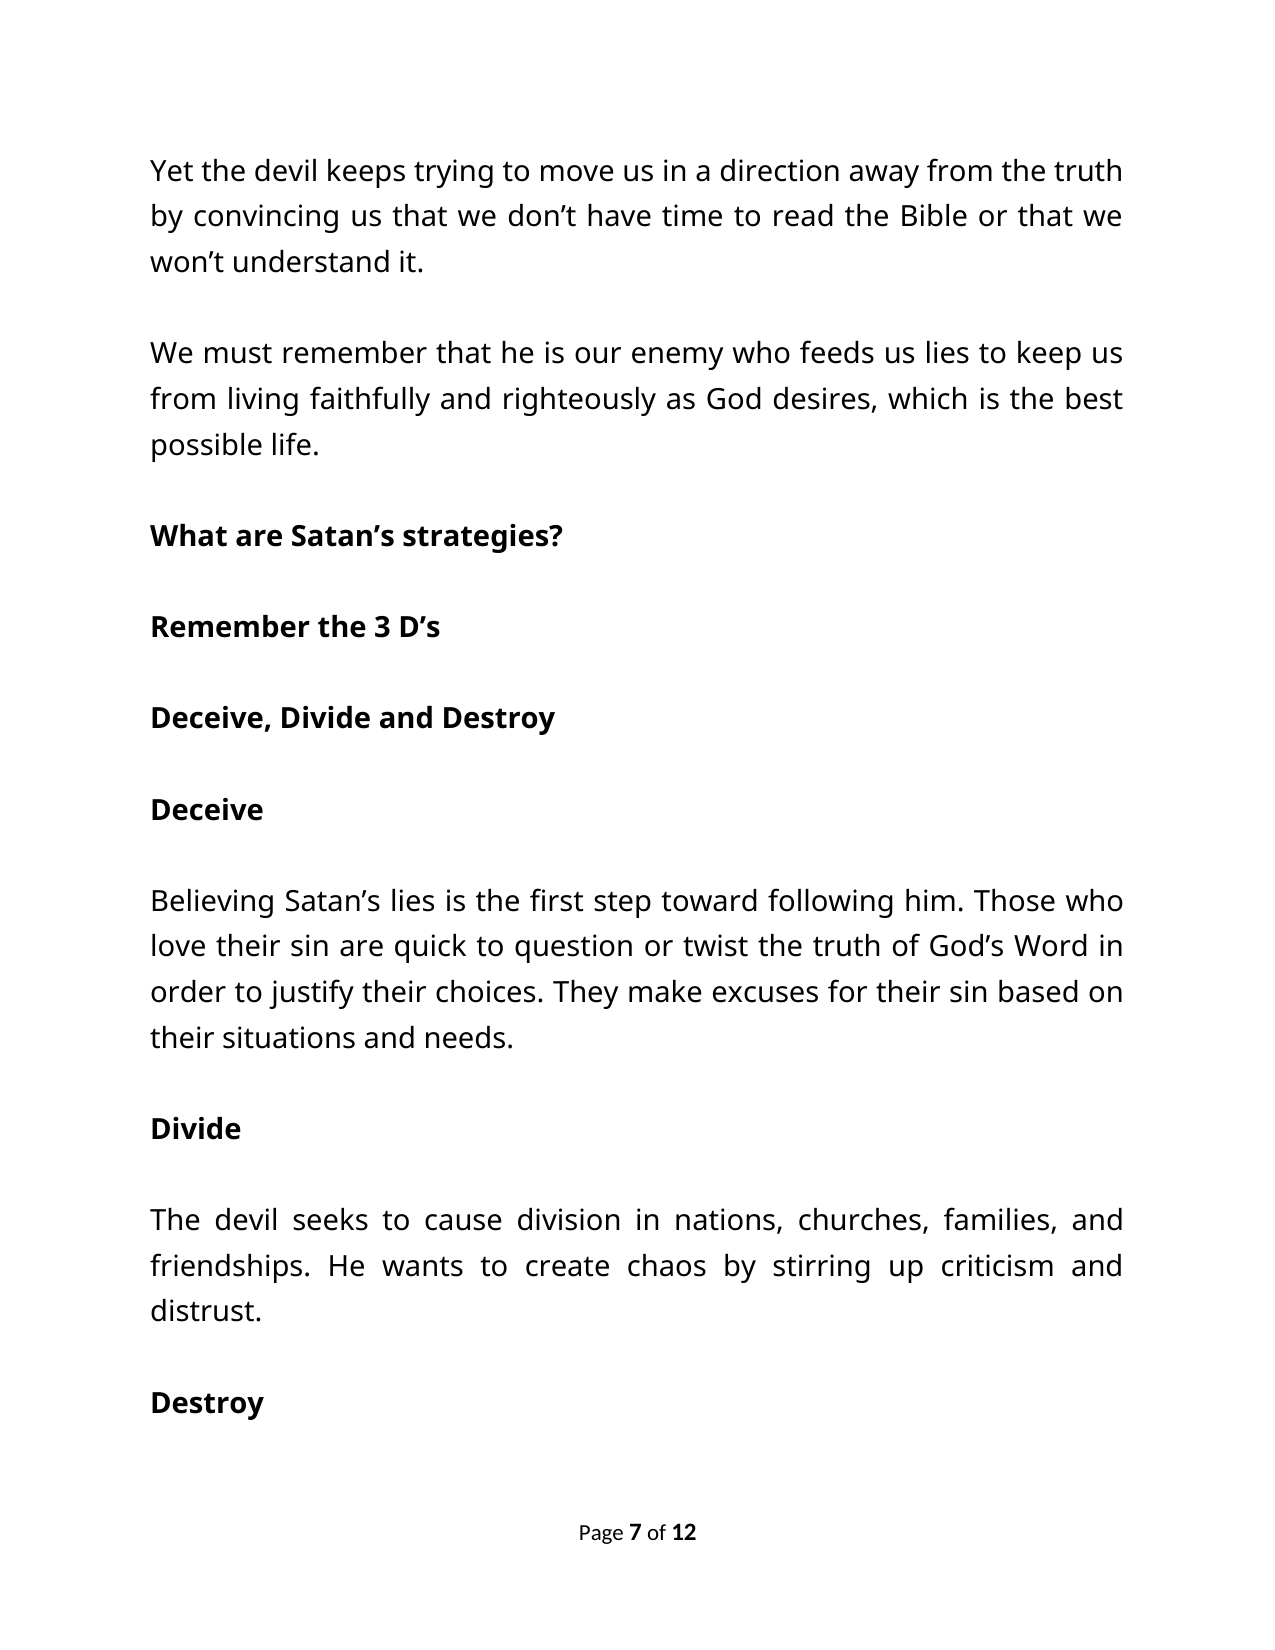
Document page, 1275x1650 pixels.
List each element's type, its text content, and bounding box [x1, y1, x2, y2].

text Destroy [150, 1382, 1125, 1422]
text Believing Satan’s lies is the first step toward following him. Those who love their sin are quick to question or twist the truth of God’s Word in order to justify their choices. They make excuses for their sin based on their situations and needs. [150, 880, 1125, 1057]
text What are Satan’s strategies? [150, 515, 1125, 555]
text Yet the devil keeps trying to move us in a direction away from the truth by convincing us that we don’t have time to read the Bible or that we won’t understand it. [150, 150, 1125, 281]
text Divide [150, 1108, 1125, 1148]
text Remember the 3 D’s [150, 606, 1125, 646]
text The devil seeks to cause division in nations, churches, families, and friendships. He wants to create chaos by stirring up criticism and distrust. [150, 1199, 1125, 1330]
text We must remember that he is our enemy who feeds us lies to keep us from living faithfully and righteously as God desires, which is the best possible life. [150, 332, 1125, 463]
text Deceive, Divide and Destroy [150, 697, 1125, 737]
text Deceive [150, 789, 1125, 828]
